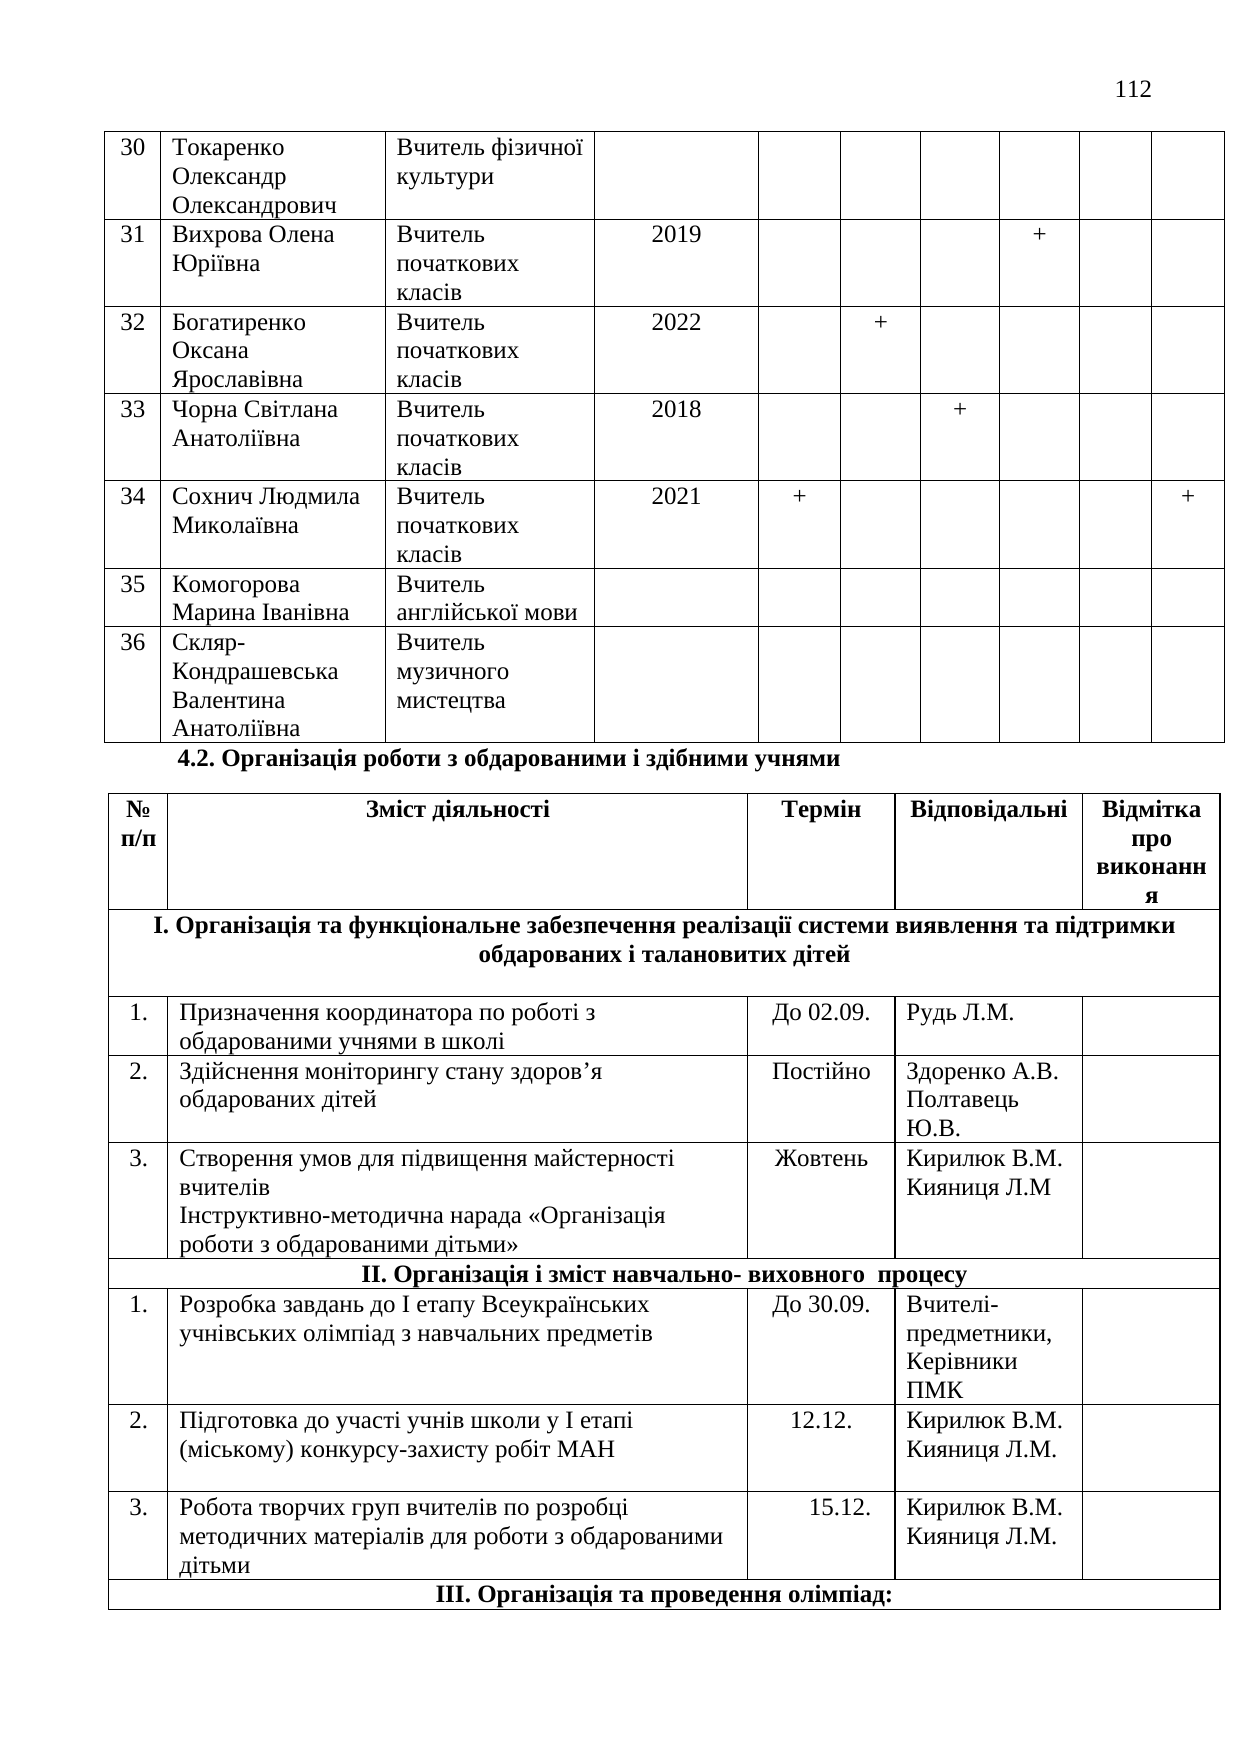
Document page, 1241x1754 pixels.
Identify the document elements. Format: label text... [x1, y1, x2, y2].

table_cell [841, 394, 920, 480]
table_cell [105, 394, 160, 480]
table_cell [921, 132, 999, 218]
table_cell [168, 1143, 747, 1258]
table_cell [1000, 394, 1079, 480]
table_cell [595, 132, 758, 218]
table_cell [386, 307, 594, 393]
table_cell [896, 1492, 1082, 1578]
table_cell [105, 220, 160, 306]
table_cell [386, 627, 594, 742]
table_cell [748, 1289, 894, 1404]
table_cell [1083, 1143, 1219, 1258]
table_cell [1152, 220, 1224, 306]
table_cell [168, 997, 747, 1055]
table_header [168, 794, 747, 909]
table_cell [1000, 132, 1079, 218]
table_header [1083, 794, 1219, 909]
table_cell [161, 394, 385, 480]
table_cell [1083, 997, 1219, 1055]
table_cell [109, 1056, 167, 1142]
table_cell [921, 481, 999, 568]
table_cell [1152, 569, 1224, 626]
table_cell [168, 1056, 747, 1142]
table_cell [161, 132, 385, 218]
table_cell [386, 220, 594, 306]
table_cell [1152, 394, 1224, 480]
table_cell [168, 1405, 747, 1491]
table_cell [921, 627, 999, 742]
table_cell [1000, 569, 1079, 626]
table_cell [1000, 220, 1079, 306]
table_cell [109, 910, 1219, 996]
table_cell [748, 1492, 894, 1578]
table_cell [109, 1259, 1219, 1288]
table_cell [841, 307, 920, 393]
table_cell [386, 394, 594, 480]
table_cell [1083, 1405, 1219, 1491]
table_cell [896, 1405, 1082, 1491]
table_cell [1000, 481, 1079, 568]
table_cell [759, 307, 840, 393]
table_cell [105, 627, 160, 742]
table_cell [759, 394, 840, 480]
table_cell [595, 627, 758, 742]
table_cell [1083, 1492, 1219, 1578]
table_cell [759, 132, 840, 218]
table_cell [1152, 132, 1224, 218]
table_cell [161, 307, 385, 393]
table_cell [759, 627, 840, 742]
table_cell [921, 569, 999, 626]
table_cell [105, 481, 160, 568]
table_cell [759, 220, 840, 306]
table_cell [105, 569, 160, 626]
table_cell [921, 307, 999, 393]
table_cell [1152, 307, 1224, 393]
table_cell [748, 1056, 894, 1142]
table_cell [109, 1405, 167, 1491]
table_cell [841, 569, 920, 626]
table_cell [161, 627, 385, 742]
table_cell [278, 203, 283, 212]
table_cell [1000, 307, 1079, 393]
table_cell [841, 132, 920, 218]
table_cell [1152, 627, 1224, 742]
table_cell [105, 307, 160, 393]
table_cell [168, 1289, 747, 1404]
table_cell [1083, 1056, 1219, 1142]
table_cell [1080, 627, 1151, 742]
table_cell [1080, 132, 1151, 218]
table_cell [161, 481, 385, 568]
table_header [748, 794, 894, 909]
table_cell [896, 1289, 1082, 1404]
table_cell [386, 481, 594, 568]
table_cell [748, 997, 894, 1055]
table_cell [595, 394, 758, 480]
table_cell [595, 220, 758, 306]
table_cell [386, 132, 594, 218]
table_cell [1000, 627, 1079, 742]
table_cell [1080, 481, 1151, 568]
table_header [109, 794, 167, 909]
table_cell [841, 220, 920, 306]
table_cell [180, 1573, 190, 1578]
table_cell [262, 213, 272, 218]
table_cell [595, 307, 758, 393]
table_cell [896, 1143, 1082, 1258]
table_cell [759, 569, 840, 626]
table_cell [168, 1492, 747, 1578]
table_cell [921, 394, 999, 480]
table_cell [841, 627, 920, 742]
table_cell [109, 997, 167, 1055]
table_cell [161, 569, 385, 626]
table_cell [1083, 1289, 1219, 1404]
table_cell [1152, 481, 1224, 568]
text 4.2. Організація роботи з обдарованими і здібними учнями [177, 743, 1152, 772]
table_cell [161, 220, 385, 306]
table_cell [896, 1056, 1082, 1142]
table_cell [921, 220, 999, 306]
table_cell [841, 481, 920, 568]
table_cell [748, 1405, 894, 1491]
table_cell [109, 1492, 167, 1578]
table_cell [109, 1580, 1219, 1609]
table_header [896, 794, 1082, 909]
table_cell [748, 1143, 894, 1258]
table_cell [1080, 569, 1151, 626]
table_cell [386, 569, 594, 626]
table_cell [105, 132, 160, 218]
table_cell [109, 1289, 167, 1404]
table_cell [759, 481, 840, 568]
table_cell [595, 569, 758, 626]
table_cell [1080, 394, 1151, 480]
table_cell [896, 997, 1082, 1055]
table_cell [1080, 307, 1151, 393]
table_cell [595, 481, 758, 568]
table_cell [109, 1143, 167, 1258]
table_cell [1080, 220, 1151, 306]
